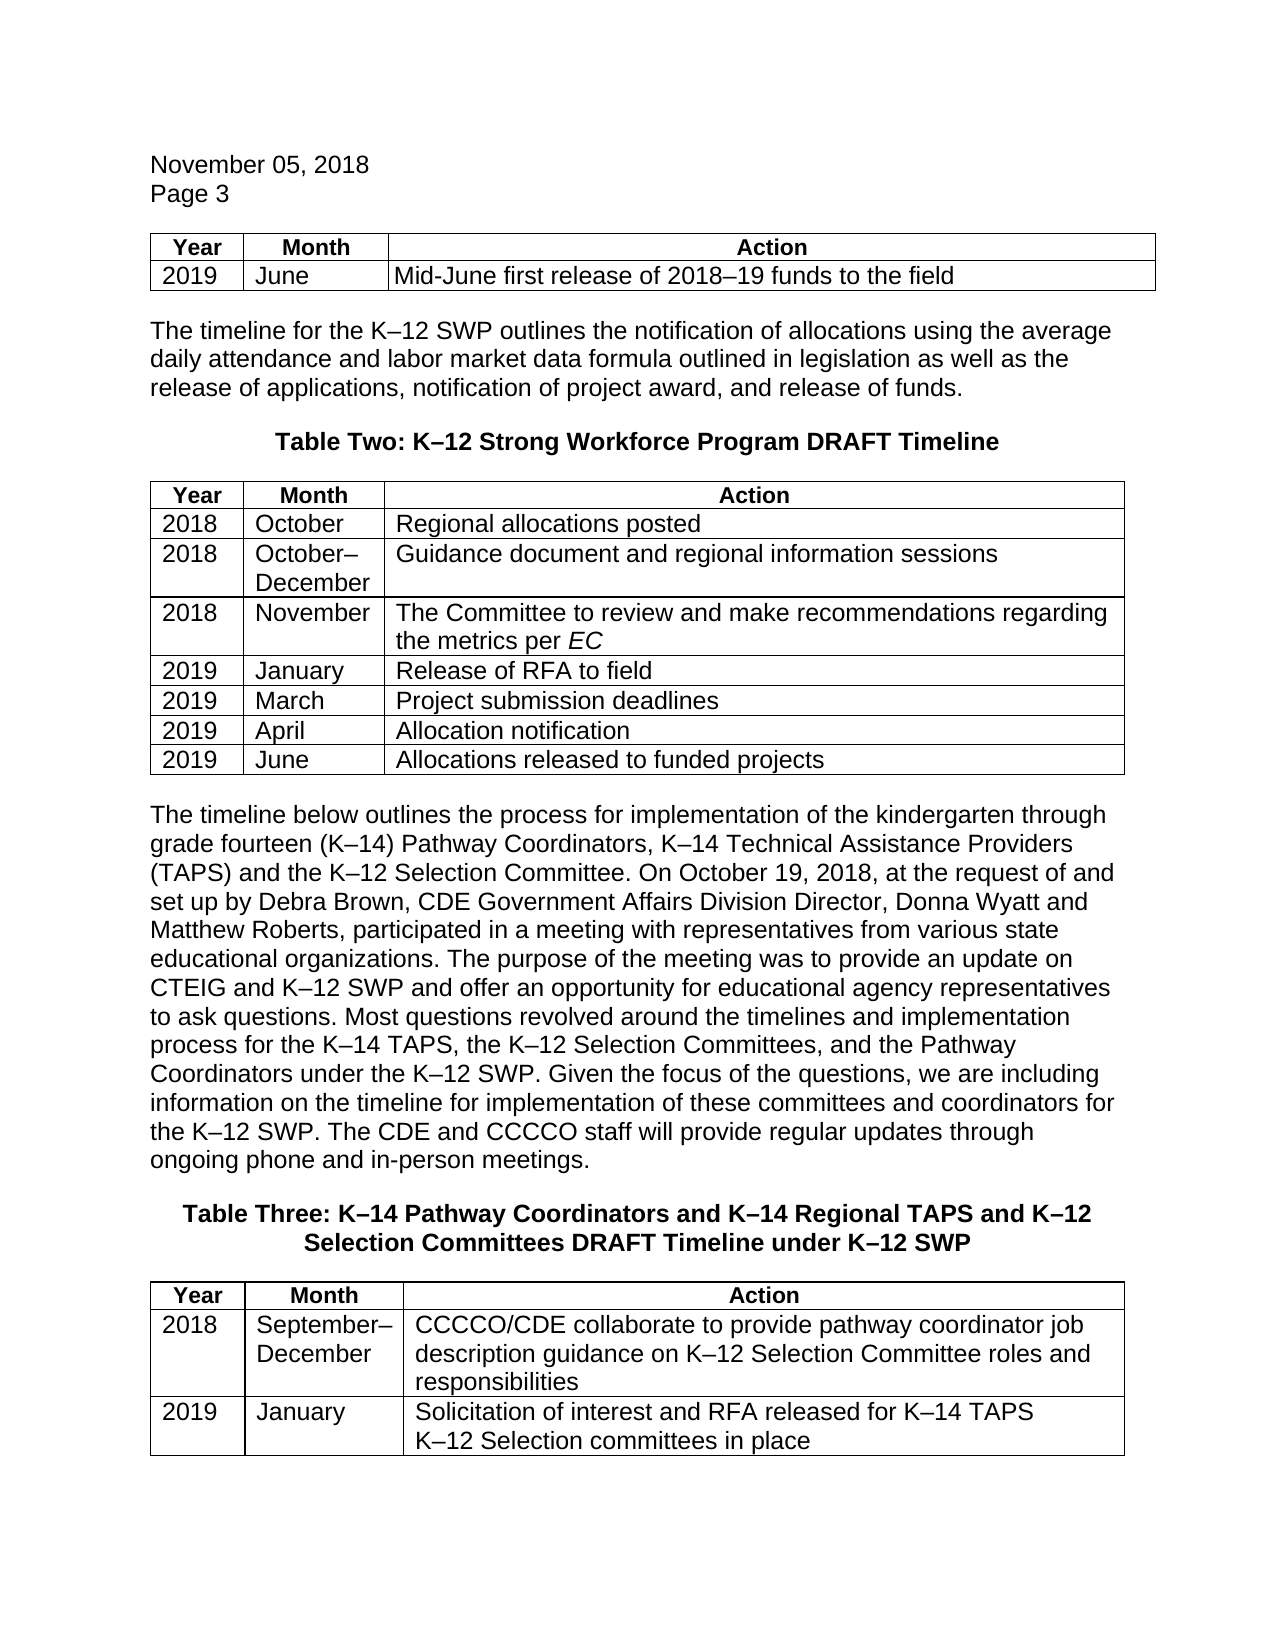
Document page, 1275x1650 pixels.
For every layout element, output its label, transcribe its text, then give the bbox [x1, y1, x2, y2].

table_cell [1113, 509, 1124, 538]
table_cell September–December [246, 1310, 403, 1396]
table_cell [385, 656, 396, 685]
table_cell Guidance document and regional information sessions [385, 539, 1124, 596]
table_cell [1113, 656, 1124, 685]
text The timeline below outlines the process for implementation of the kindergarten through grade fourteen (K–14) Pathway Coordinators, K–14 Technical Assistance Providers (TAPS) and the K–12 Selection Committee. On October 19, 2018, at the request of and set up by Debra Brown, CDE Government Affairs Division Director, Donna Wyatt and Matthew Roberts, participated in a meeting with representatives from various state educational organizations. The purpose of the meeting was to provide an update on CTEIG and K–12 SWP and offer an opportunity for educational agency representatives to ask questions. Most questions revolved around the timelines and implementation process for the K–14 TAPS, the K–12 Selection Committees, and the Pathway Coordinators under the K–12 SWP. Given the focus of the questions, we are including information on the timeline for implementation of these committees and coordinators for the K–12 SWP. The CDE and CCCCO staff will provide regular updates through ongoing phone and in-person meetings. [150, 800, 1125, 1174]
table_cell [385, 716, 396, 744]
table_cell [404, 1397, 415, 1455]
table_cell 2018 [151, 598, 243, 655]
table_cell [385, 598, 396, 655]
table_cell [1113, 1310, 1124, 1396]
table_header Month [244, 482, 384, 508]
subtitle Table Three: K–14 Pathway Coordinators and K–14 Regional TAPS and K–12 Selection Committees DRAFT Timeline under K–12 SWP [150, 1199, 1125, 1256]
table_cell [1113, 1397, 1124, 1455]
table_cell January [246, 1397, 403, 1455]
text The timeline for the K–12 SWP outlines the notification of allocations using the average daily attendance and labor market data formula outlined in legislation as well as the release of applications, notification of project award, and release of funds. [150, 316, 1125, 402]
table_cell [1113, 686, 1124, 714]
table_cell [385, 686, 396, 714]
subtitle Table Two: K–12 Strong Workforce Program DRAFT Timeline [150, 427, 1125, 456]
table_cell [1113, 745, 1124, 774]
table_cell 2018 [151, 1310, 244, 1396]
table_header Year [151, 482, 243, 508]
table_header Month [244, 234, 388, 260]
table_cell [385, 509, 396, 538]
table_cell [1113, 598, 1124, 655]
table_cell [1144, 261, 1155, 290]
table_header Action [404, 1283, 1124, 1309]
table_header Action [389, 234, 1155, 260]
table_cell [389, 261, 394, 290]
table_header Action [385, 482, 1124, 508]
table_header Month [246, 1283, 403, 1309]
table_header Year [151, 1283, 244, 1309]
table_cell November [244, 598, 384, 655]
table_header Year [151, 234, 243, 260]
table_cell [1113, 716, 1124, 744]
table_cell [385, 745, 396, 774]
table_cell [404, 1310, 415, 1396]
table_cell 2018 [151, 539, 243, 596]
table_cell 2019 [151, 1397, 244, 1455]
